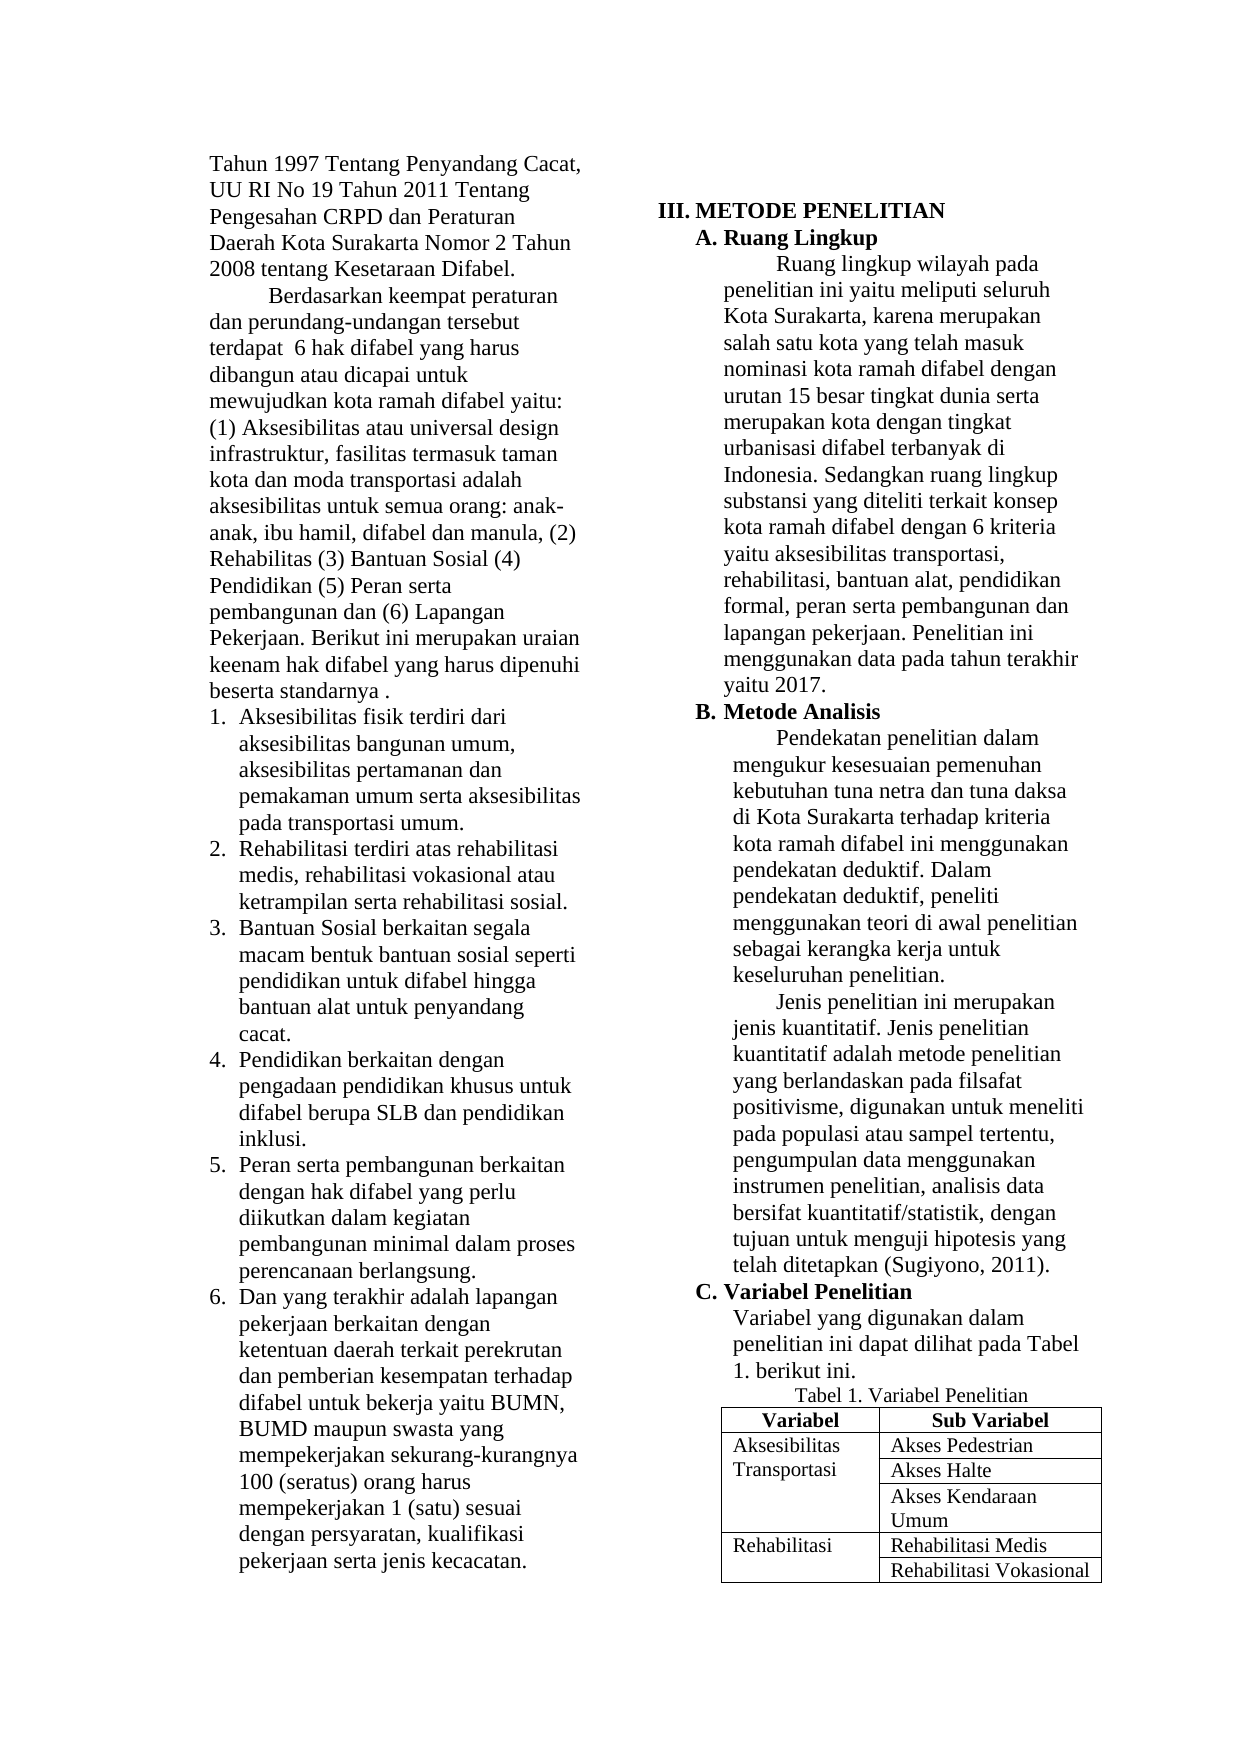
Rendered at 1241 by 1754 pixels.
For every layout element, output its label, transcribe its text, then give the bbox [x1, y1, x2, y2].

table_cell Akses Halte [880, 1459, 1101, 1482]
table_cell Aksesibilitas Transportasi [722, 1433, 879, 1532]
table_cell Rehabilitasi Medis [880, 1533, 1101, 1557]
table_cell Rehabilitasi [722, 1533, 879, 1582]
table_header Variabel [722, 1408, 879, 1432]
list METODE PENELITIAN [658, 197, 1090, 223]
list Aksesibilitas fisik terdiri dari aksesibilitas bangunan umum, aksesibilitas pertamanan dan pemakaman umum serta aksesibilitas pada transportasi umum. [209, 703, 583, 835]
table_cell Akses Kendaraan Umum [880, 1484, 1101, 1532]
list Variabel yang digunakan dalam penelitian ini dapat dilihat pada Tabel 1. berikut ini. [733, 1304, 1090, 1383]
list Pendidikan berkaitan dengan pengadaan pendidikan khusus untuk difabel berupa SLB dan pendidikan inklusi. [209, 1046, 583, 1151]
list Metode Analisis [695, 698, 1090, 724]
list Rehabilitasi terdiri atas rehabilitasi medis, rehabilitasi vokasional atau ketrampilan serta rehabilitasi sosial. [209, 835, 583, 914]
table_cell Rehabilitasi Vokasional [880, 1558, 1101, 1582]
list Dan yang terakhir adalah lapangan pekerjaan berkaitan dengan ketentuan daerah terkait perekrutan dan pemberian kesempatan terhadap difabel untuk bekerja yaitu BUMN, BUMD maupun swasta yang mempekerjakan sekurang-kurangnya 100 (seratus) orang harus mempekerjakan 1 (satu) sesuai dengan persyaratan, kualifikasi pekerjaan serta jenis kecacatan. [209, 1283, 583, 1573]
list Pendekatan penelitian dalam mengukur kesesuaian pemenuhan kebutuhan tuna netra dan tuna daksa di Kota Surakarta terhadap kriteria kota ramah difabel ini menggunakan pendekatan deduktif. Dalam pendekatan deduktif, peneliti menggunakan teori di awal penelitian sebagai kerangka kerja untuk keseluruhan penelitian. [733, 724, 1090, 988]
table_cell Akses Pedestrian [880, 1433, 1101, 1457]
list Ruang Lingkup [695, 223, 1090, 250]
list Bantuan Sosial berkaitan segala macam bentuk bantuan sosial seperti pendidikan untuk difabel hingga bantuan alat untuk penyandang cacat. [209, 914, 583, 1046]
list Jenis penelitian ini merupakan jenis kuantitatif. Jenis penelitian kuantitatif adalah metode penelitian yang berlandaskan pada filsafat positivisme, digunakan untuk meneliti pada populasi atau sampel tertentu, pengumpulan data menggunakan instrumen penelitian, analisis data bersifat kuantitatif/statistik, dengan tujuan untuk menguji hipotesis yang telah ditetapkan (Sugiyono, 2011). [733, 988, 1090, 1278]
list Berdasarkan keempat peraturan dan perundang-undangan tersebut terdapat 6 hak difabel yang harus dibangun atau dicapai untuk mewujudkan kota ramah difabel yaitu: (1) Aksesibilitas atau universal design infrastruktur, fasilitas termasuk taman kota dan moda transportasi adalah aksesibilitas untuk semua orang: anak-anak, ibu hamil, difabel dan manula, (2) Rehabilitas (3) Bantuan Sosial (4) Pendidikan (5) Peran serta pembangunan dan (6) Lapangan Pekerjaan. Berikut ini merupakan uraian keenam hak difabel yang harus dipenuhi beserta standarnya . [209, 282, 583, 703]
list Ruang lingkup wilayah pada penelitian ini yaitu meliputi seluruh Kota Surakarta, karena merupakan salah satu kota yang telah masuk nominasi kota ramah difabel dengan urutan 15 besar tingkat dunia serta merupakan kota dengan tingkat urbanisasi difabel terbanyak di Indonesia. Sedangkan ruang lingkup substansi yang diteliti terkait konsep kota ramah difabel dengan 6 kriteria yaitu aksesibilitas transportasi, rehabilitasi, bantuan alat, pendidikan formal, peran serta pembangunan dan lapangan pekerjaan. Penelitian ini menggunakan data pada tahun terakhir yaitu 2017. [723, 250, 1090, 698]
list Peran serta pembangunan berkaitan dengan hak difabel yang perlu diikutkan dalam kegiatan pembangunan minimal dalam proses perencanaan berlangsung. [209, 1151, 583, 1283]
list Variabel Penelitian [695, 1278, 1090, 1304]
list Tabel 1. Variabel Penelitian [733, 1383, 1090, 1407]
table_header Sub Variabel [880, 1408, 1101, 1432]
